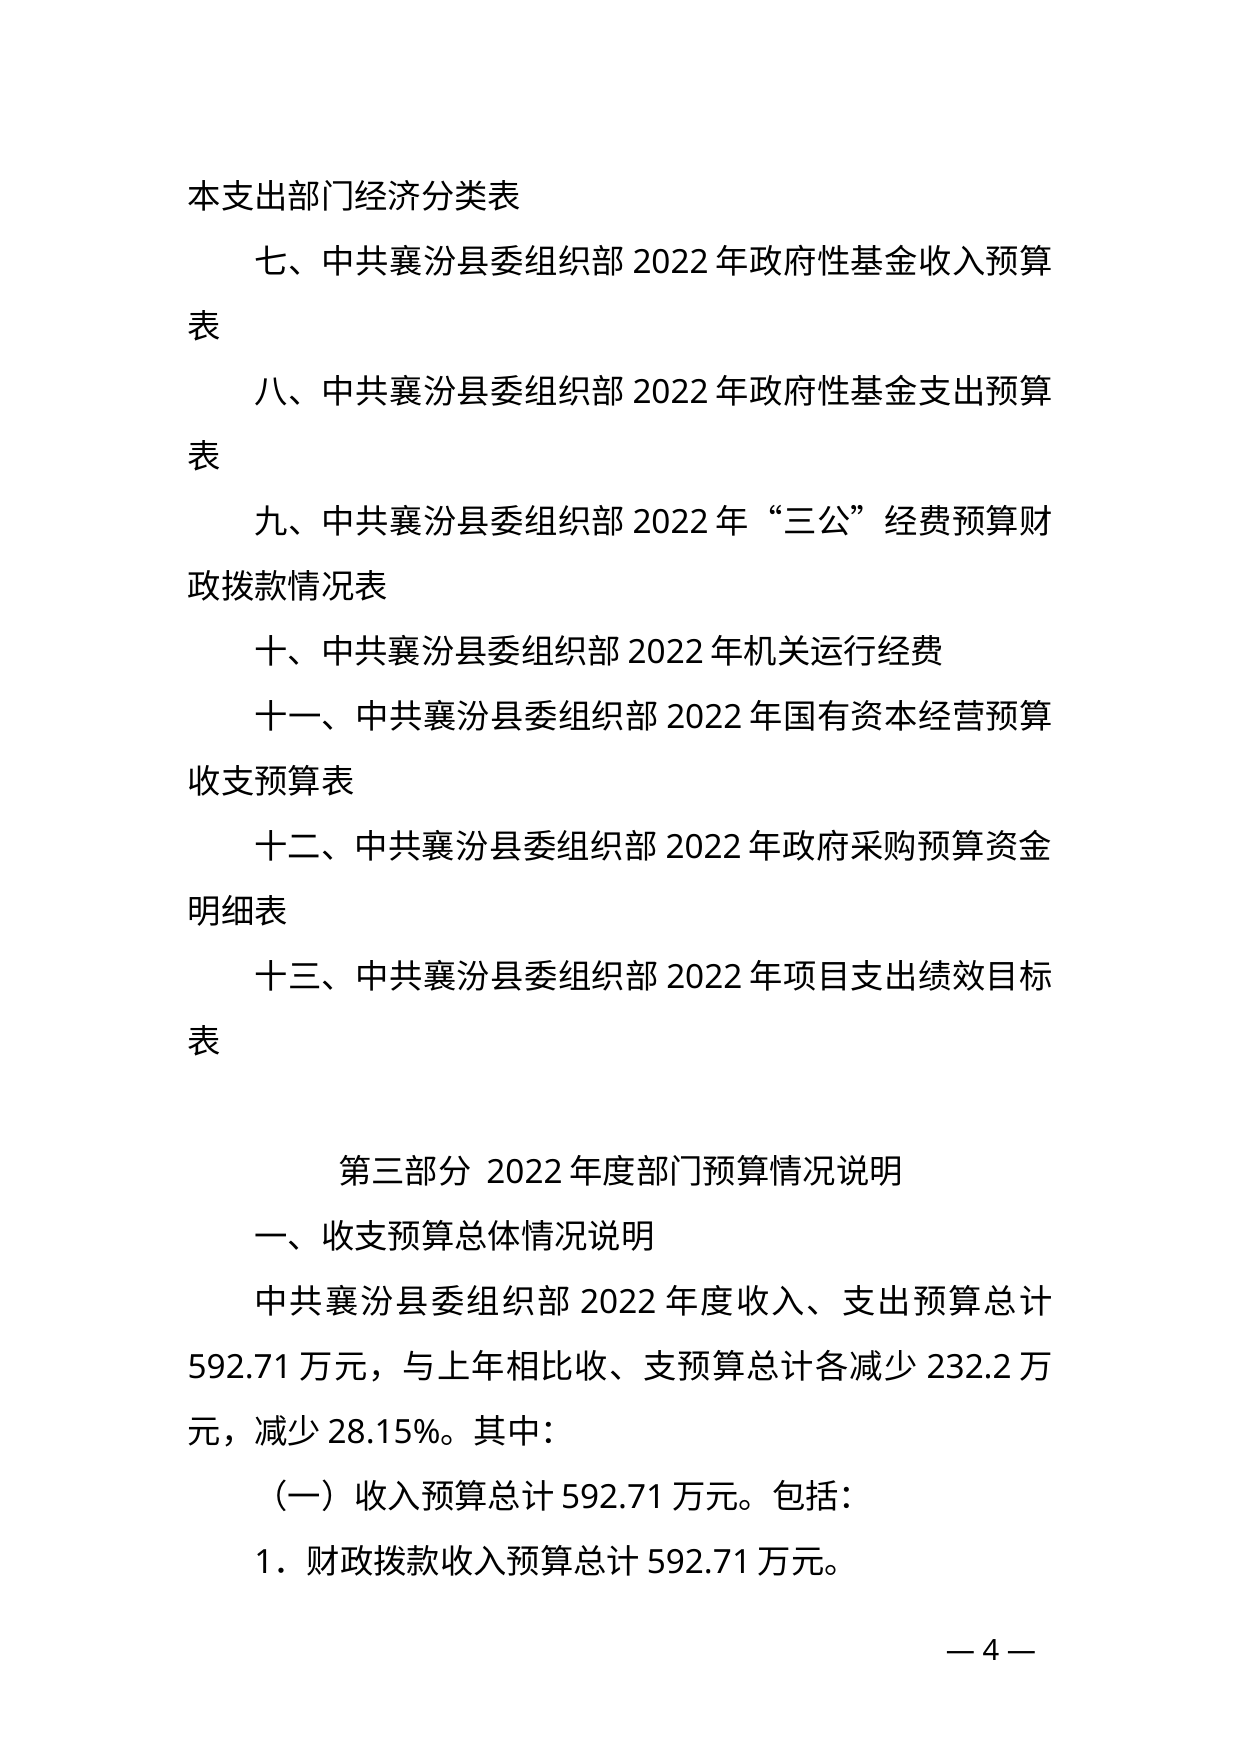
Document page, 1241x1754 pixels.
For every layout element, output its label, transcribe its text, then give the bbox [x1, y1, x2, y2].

text 九、中共襄汾县委组织部2022年“三公”经费预算财政拨款情况表 [187, 487, 1053, 617]
text 1．财政拨款收入预算总计592.71万元。 [187, 1527, 1053, 1592]
text 中共襄汾县委组织部2022年度收入、支出预算总计592.71万元，与上年相比收、支预算总计各减少232.2万元，减少28.15%。其中： [187, 1267, 1053, 1462]
list 中共襄汾县委组织部2022年政府采购预算资金明细表 [187, 812, 1053, 942]
text 七、中共襄汾县委组织部2022年政府性基金收入预算表 [187, 227, 1053, 357]
text （一）收入预算总计592.71万元。包括： [187, 1462, 1053, 1527]
text 十三、中共襄汾县委组织部2022年项目支出绩效目标表 [187, 942, 1053, 1072]
list 一、收支预算总体情况说明 [187, 1202, 1053, 1267]
list 十一、中共襄汾县委组织部2022年国有资本经营预算收支预算表 [187, 682, 1053, 812]
text 八、中共襄汾县委组织部2022年政府性基金支出预算表 [187, 357, 1053, 487]
text 十、中共襄汾县委组织部2022年机关运行经费 [187, 617, 1053, 682]
text 第三部分 2022年度部门预算情况说明 [187, 1137, 1053, 1202]
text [187, 162, 1053, 227]
